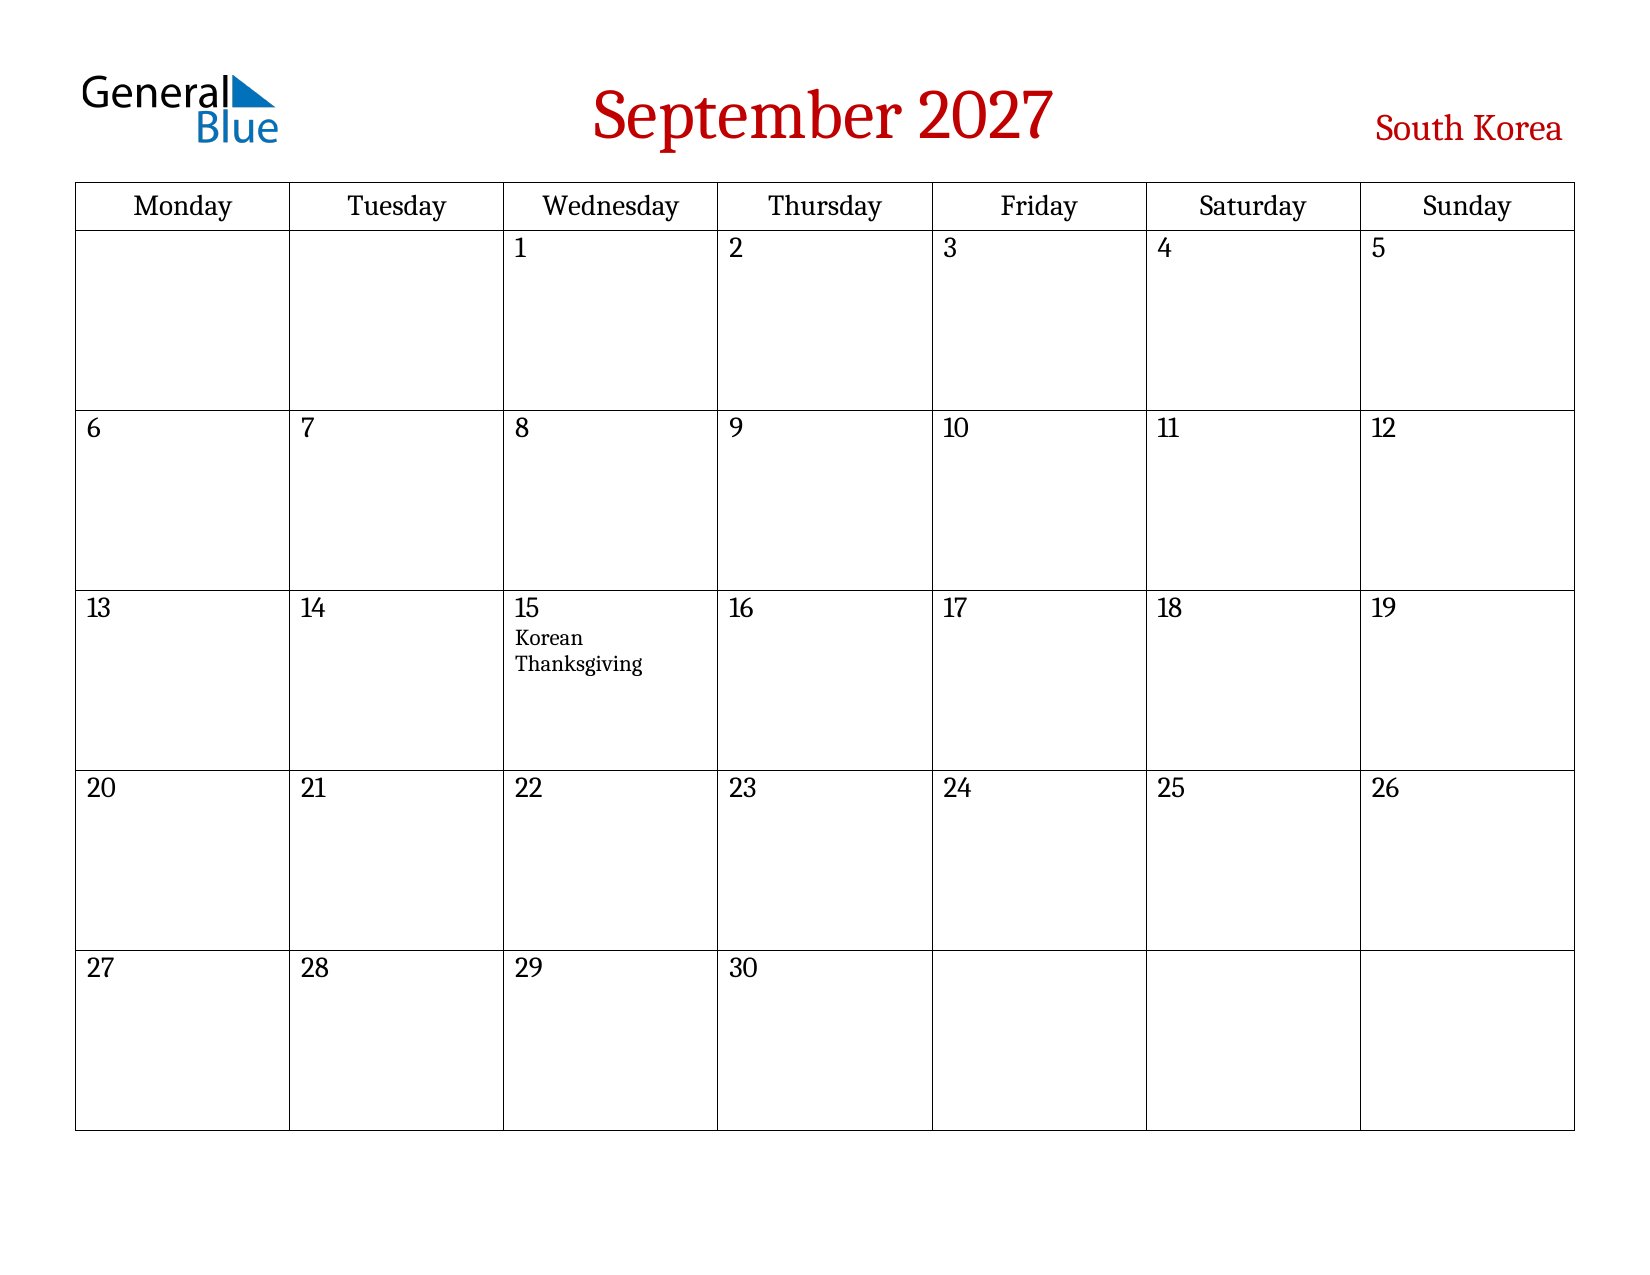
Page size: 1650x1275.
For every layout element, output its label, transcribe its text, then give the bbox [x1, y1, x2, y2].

table_cell 27 [76, 951, 289, 985]
table_cell [718, 445, 932, 590]
table_cell 19 [1361, 591, 1574, 625]
table_cell [76, 265, 289, 410]
table_cell Friday [933, 183, 1146, 230]
table_cell [290, 625, 503, 770]
table_cell [933, 265, 1146, 410]
table_cell [718, 625, 932, 770]
table_cell 17 [933, 591, 1146, 625]
table_cell [933, 805, 1146, 950]
table_cell 2 [718, 231, 932, 264]
table_cell 1 [504, 231, 717, 264]
table_cell [290, 445, 503, 590]
table_cell 30 [718, 951, 932, 985]
table_cell 25 [1147, 771, 1360, 805]
table_cell 5 [1361, 231, 1574, 264]
table_cell 24 [933, 771, 1146, 805]
table_cell [1147, 985, 1360, 1130]
table_cell 16 [718, 591, 932, 625]
table_cell [1361, 625, 1574, 770]
table_cell 8 [504, 411, 717, 444]
table_cell 7 [290, 411, 503, 444]
table_cell 28 [290, 951, 503, 985]
table_cell [1147, 445, 1360, 590]
table_cell [1147, 625, 1360, 770]
table_cell Saturday [1147, 183, 1360, 230]
table_cell Thursday [718, 183, 932, 230]
table_cell [933, 625, 1146, 770]
table_cell [290, 805, 503, 950]
table_cell 6 [76, 411, 289, 444]
table_cell 11 [1147, 411, 1360, 444]
table_cell Sunday [1361, 183, 1574, 230]
table_cell [1361, 951, 1574, 985]
table_cell 12 [1361, 411, 1574, 444]
table_cell [290, 985, 503, 1130]
table_cell [76, 805, 289, 950]
table_cell [1361, 265, 1574, 410]
table_cell [933, 951, 1146, 985]
table_cell [933, 985, 1146, 1130]
table_cell [504, 805, 717, 950]
table_cell [76, 985, 289, 1130]
table_cell Monday [76, 183, 289, 230]
table_cell 23 [718, 771, 932, 805]
table_cell [76, 625, 289, 770]
table_cell [504, 445, 717, 590]
table_cell [290, 265, 503, 410]
table_cell [718, 985, 932, 1130]
table_header South Korea [1146, 75, 1574, 182]
table_cell [718, 805, 932, 950]
table_cell Wednesday [504, 183, 717, 230]
table_cell 14 [290, 591, 503, 625]
table_cell Tuesday [290, 183, 503, 230]
table_cell 4 [1147, 231, 1360, 264]
table_header September 2027 [504, 75, 1146, 182]
table_cell 10 [933, 411, 1146, 444]
table_cell [1361, 805, 1574, 950]
table_cell [76, 231, 289, 264]
table_cell [718, 265, 932, 410]
table_cell [1361, 985, 1574, 1130]
table_cell 20 [76, 771, 289, 805]
table_cell [933, 445, 1146, 590]
table_cell 22 [504, 771, 717, 805]
table_cell [1361, 445, 1574, 590]
table_cell 18 [1147, 591, 1360, 625]
table_cell 21 [290, 771, 503, 805]
table_cell [1147, 805, 1360, 950]
table_cell [504, 985, 717, 1130]
table_cell 29 [504, 951, 717, 985]
table_cell [1147, 951, 1360, 985]
table_cell [504, 265, 717, 410]
table_cell 9 [718, 411, 932, 444]
table_cell [1147, 265, 1360, 410]
table_cell Korean Thanksgiving [504, 625, 717, 770]
table_cell [76, 445, 289, 590]
table_cell 15 [504, 591, 717, 625]
table_cell [290, 231, 503, 264]
table_header [76, 75, 503, 182]
picture [82, 75, 278, 143]
table_cell 3 [933, 231, 1146, 264]
table_cell 26 [1361, 771, 1574, 805]
table_cell 13 [76, 591, 289, 625]
